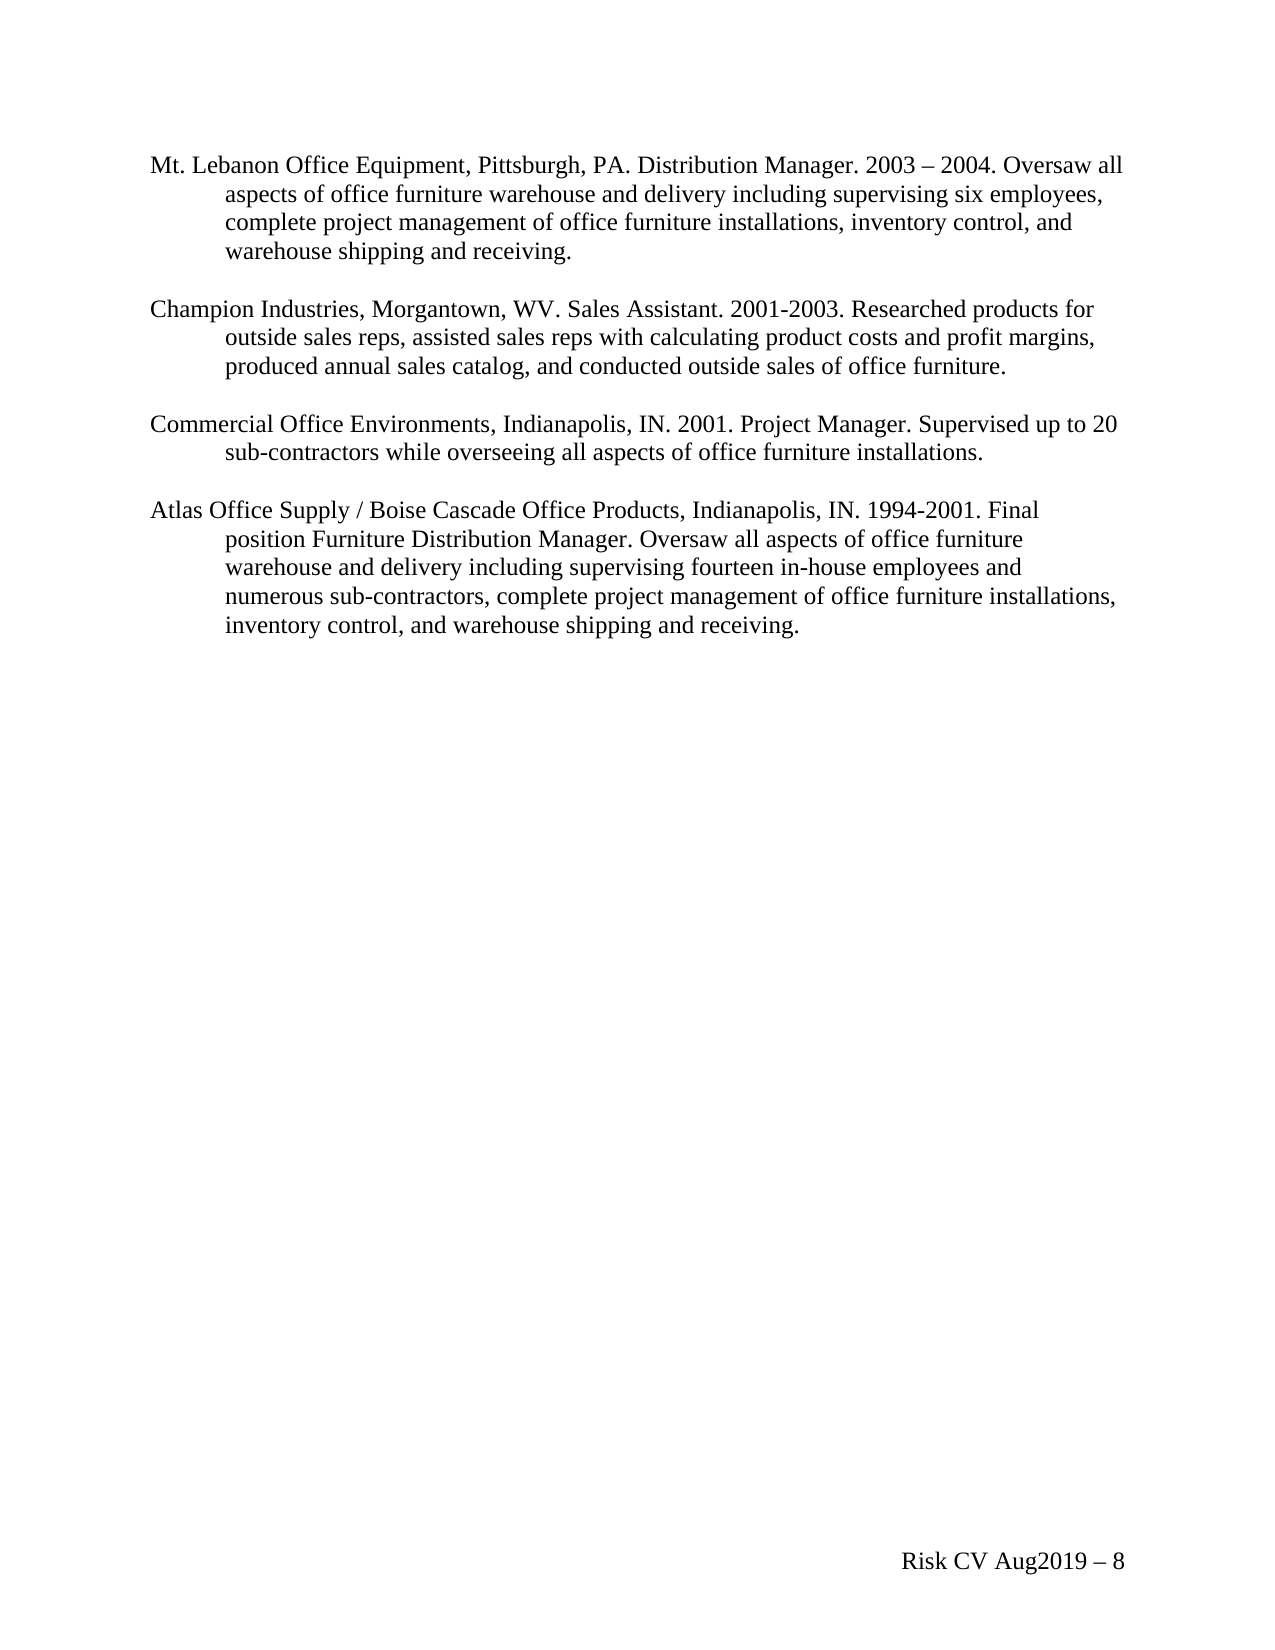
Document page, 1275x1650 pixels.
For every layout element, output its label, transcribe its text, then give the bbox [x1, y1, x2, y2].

text Atlas Office Supply / Boise Cascade Office Products, Indianapolis, IN. 1994-2001. Final position Furniture Distribution Manager. Oversaw all aspects of office furniture warehouse and delivery including supervising fourteen in-house employees and numerous sub-contractors, complete project management of office furniture installations, inventory control, and warehouse shipping and receiving. [150, 495, 1125, 639]
text Mt. Lebanon Office Equipment, Pittsburgh, PA. Distribution Manager. 2003 – 2004. Oversaw all aspects of office furniture warehouse and delivery including supervising six employees, complete project management of office furniture installations, inventory control, and warehouse shipping and receiving. [150, 150, 1125, 265]
text Champion Industries, Morgantown, WV. Sales Assistant. 2001-2003. Researched products for outside sales reps, assisted sales reps with calculating product costs and profit margins, produced annual sales catalog, and conducted outside sales of office furniture. [150, 294, 1125, 380]
text Commercial Office Environments, Indianapolis, IN. 2001. Project Manager. Supervised up to 20 sub-contractors while overseeing all aspects of office furniture installations. [150, 409, 1125, 466]
